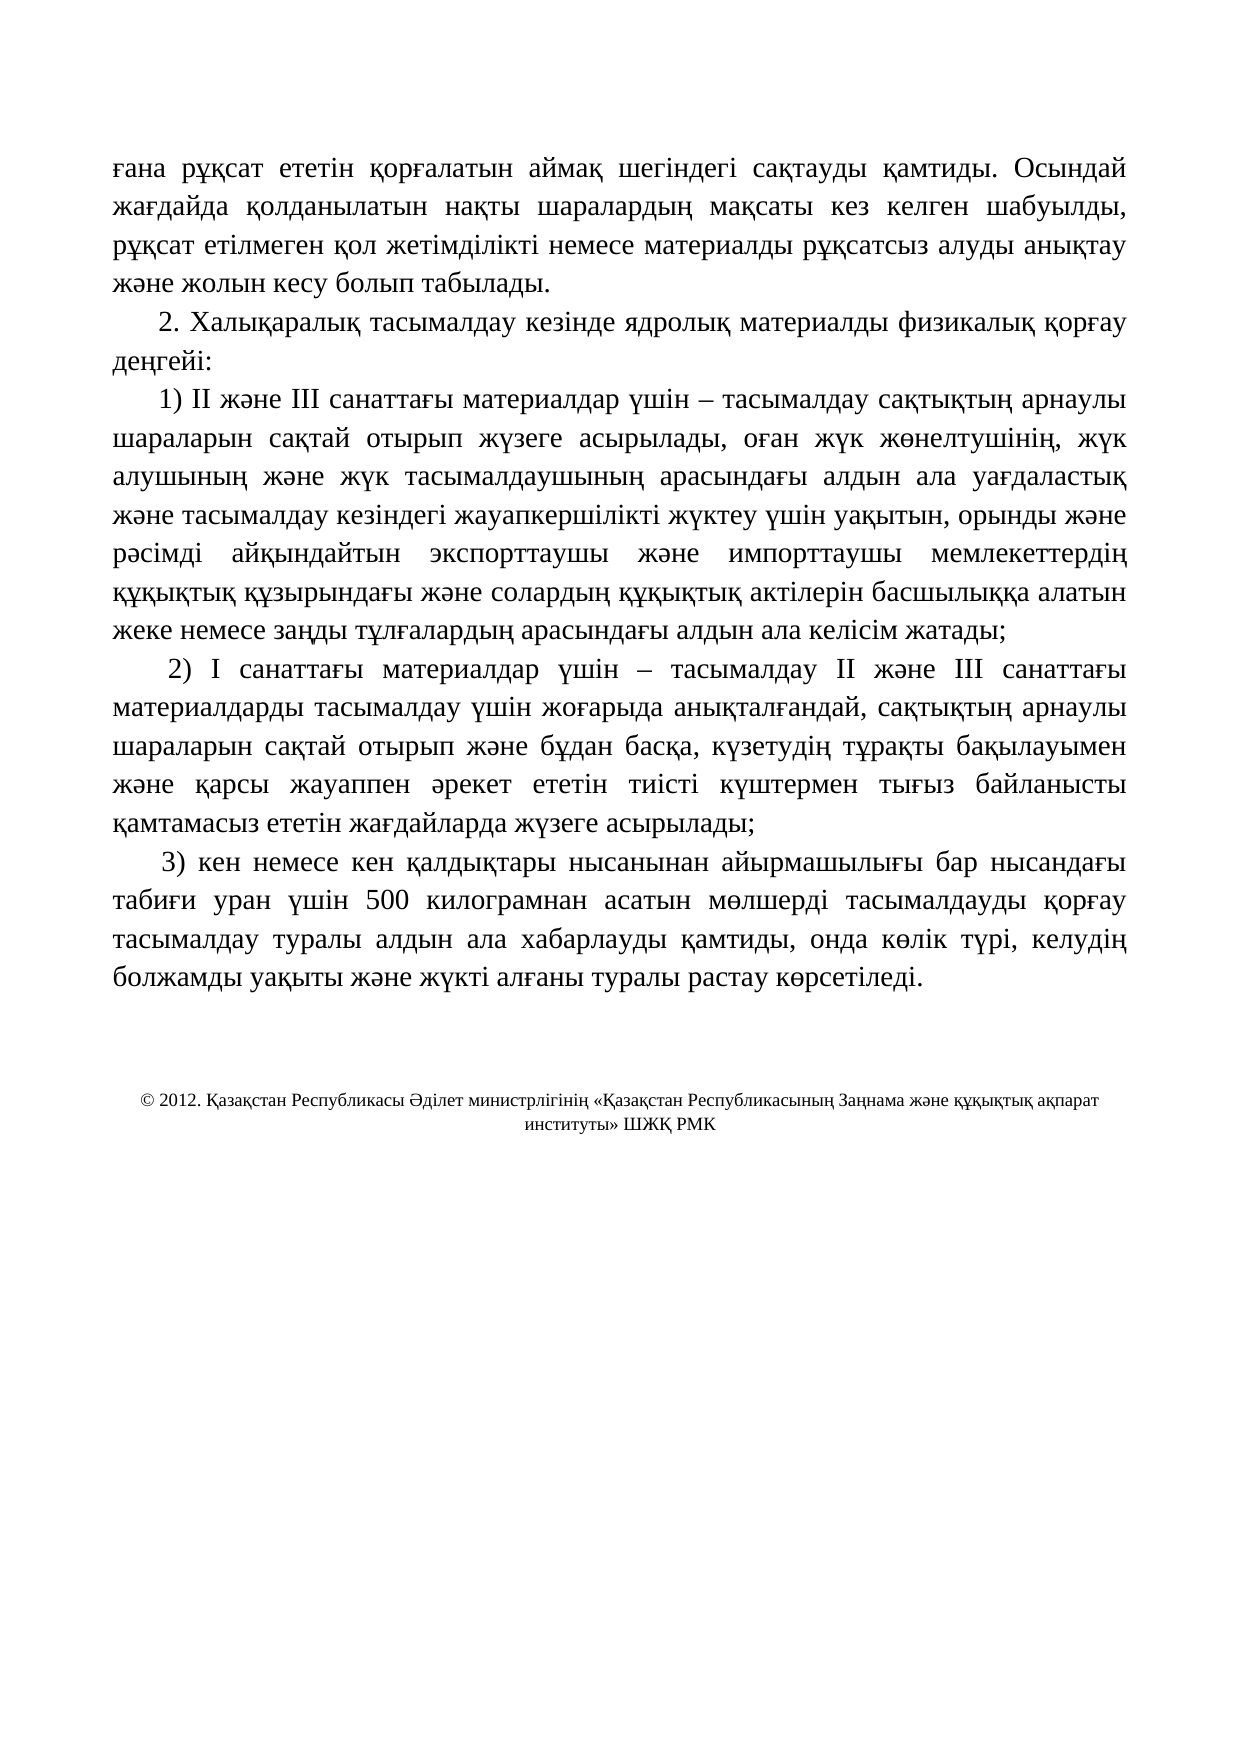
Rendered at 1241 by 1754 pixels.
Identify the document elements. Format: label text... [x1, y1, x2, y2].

text 3) кен немесе кен қалдықтары нысанынан айырмашылығы бар нысандағы табиғи уран үшін 500 килограмнан асатын мөлшерді тасымалдауды қорғау тасымалдау туралы алдын ала хабарлауды қамтиды, онда көлік түрі, келудің болжамды уақыты және жүкті алғаны туралы растау көрсетіледі. [112, 844, 1128, 993]
text 1) ІІ және ІІІ санаттағы материалдар үшін – тасымалдау сақтықтың арнаулы шараларын сақтай отырып жүзеге асырылады, оған жүк жөнелтушінің, жүк алушының және жүк тасымалдаушының арасындағы алдын ала уағдаластық және тасымалдау кезіндегі жауапкершілікті жүктеу үшін уақытын, орынды және рәсімді айқындайтын экспорттаушы және импорттаушы мемлекеттердің құқықтық құзырындағы және солардың құқықтық актілерін басшылыққа алатын жеке немесе заңды тұлғалардың арасындағы алдын ала келісім жатады; [112, 381, 1128, 646]
text © 2012. Қазақстан Республикасы Әділет министрлігінің «Қазақстан Республикасының Заңнама және құқықтық ақпарат институты» ШЖҚ РМК [112, 1088, 1128, 1135]
text 2) І санаттағы материалдар үшін – тасымалдау ІІ және ІІІ санаттағы материалдарды тасымалдау үшін жоғарыда анықталғандай, сақтықтың арнаулы шараларын сақтай отырып және бұдан басқа, күзетудің тұрақты бақылауымен және қарсы жауаппен әрекет ететін тиісті күштермен тығыз байланысты қамтамасыз ететін жағдайларда жүзеге асырылады; [112, 651, 1128, 839]
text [112, 150, 1128, 299]
text 2. Халықаралық тасымалдау кезінде ядролық материалды физикалық қорғау деңгейі: [112, 304, 1128, 376]
